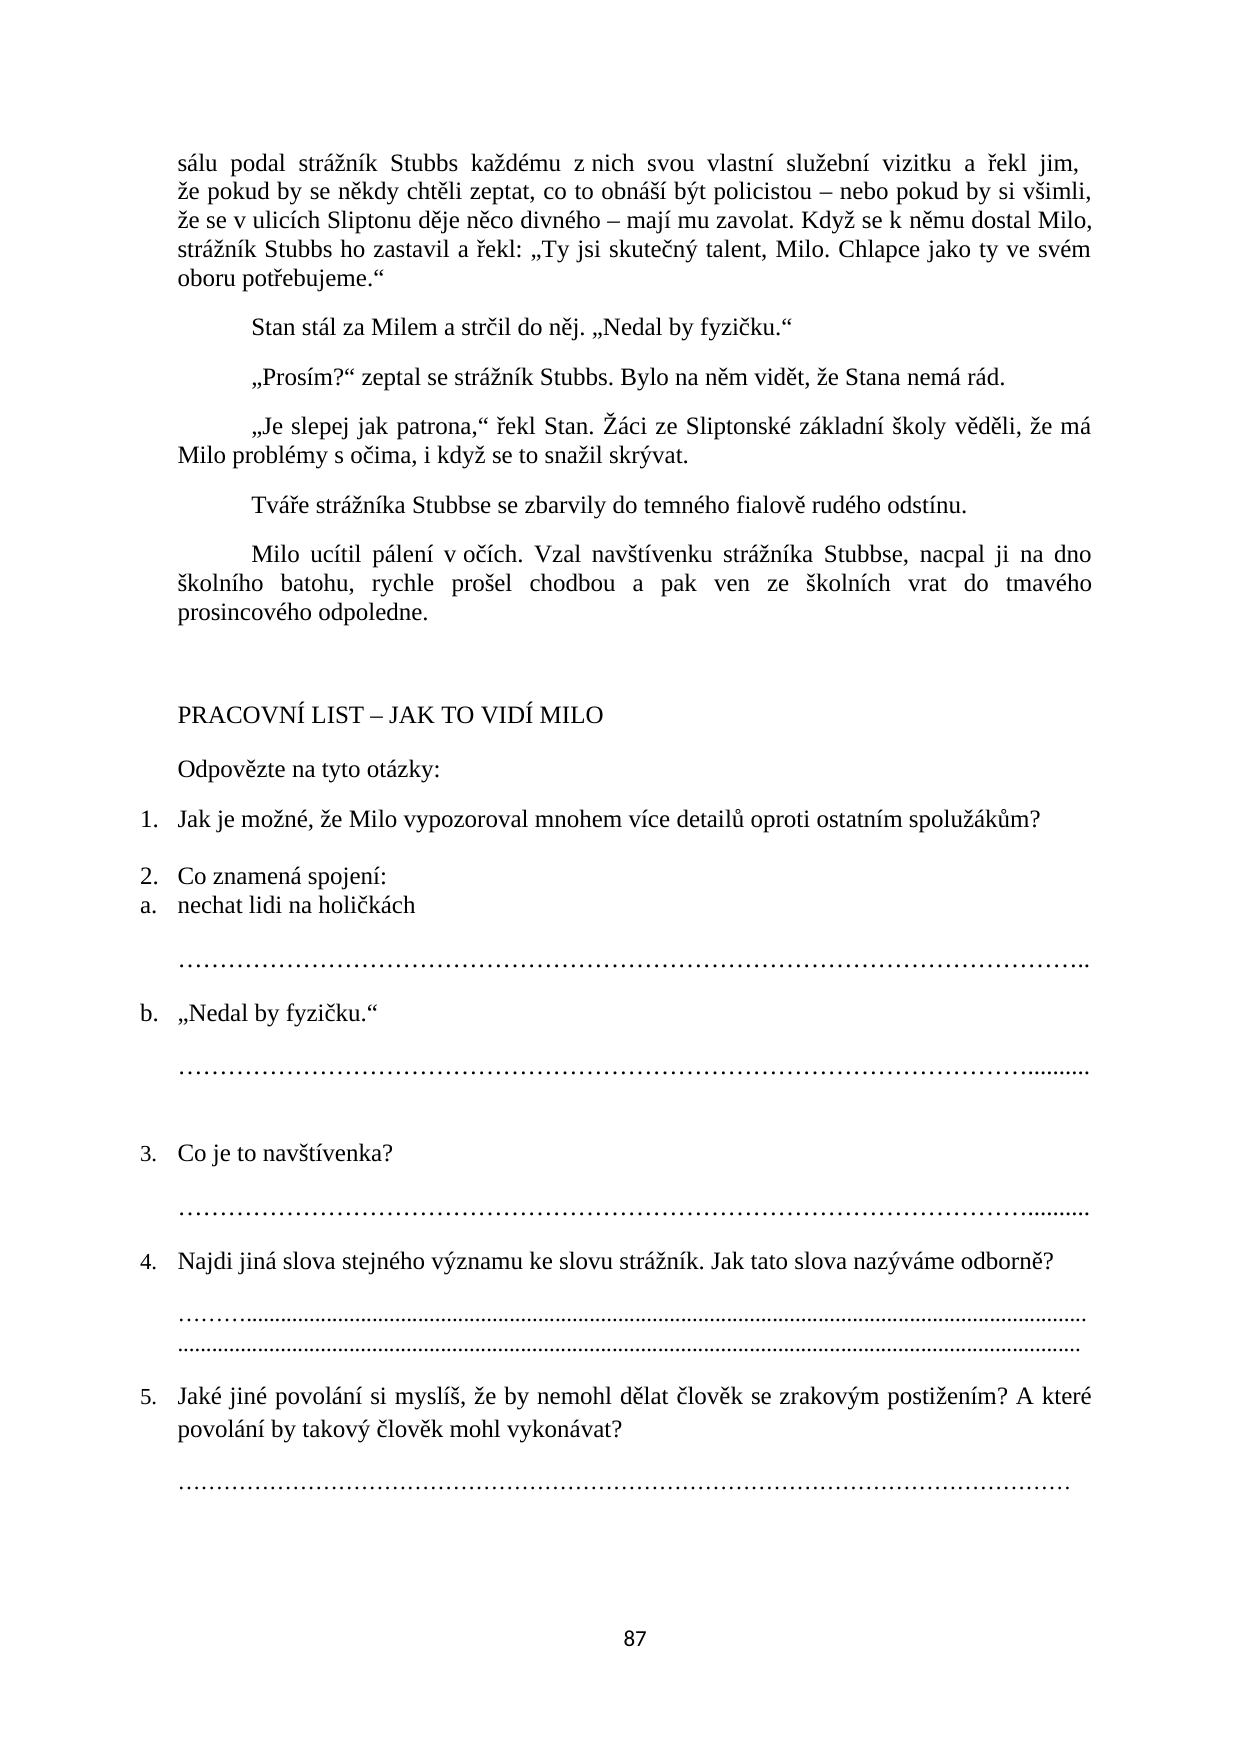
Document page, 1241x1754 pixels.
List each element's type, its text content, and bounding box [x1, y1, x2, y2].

text Tváře strážníka Stubbse se zbarvily do temného fialově rudého odstínu. [177, 490, 1093, 518]
text ………………………………………………………………………………………….......... [177, 1051, 1093, 1080]
text PRACOVNÍ LIST – JAK TO VIDÍ MILO [177, 700, 1093, 729]
list Jak je možné, že Milo vypozoroval mnohem více detailů oproti ostatním spolužákům? [140, 804, 1093, 832]
list Co znamená spojení: [140, 861, 1093, 890]
text ………………………………………………………………………………………….......... [177, 1192, 1093, 1221]
text ………................................................................................................................................................................................................................................................................................................................. [177, 1300, 1093, 1356]
text Milo ucítil pálení v očích. Vzal navštívenku strážníka Stubbse, nacpal ji na dno školního batohu, rychle prošel chodbou a pak ven ze školních vrat do tmavého prosincového odpoledne. [177, 539, 1093, 626]
list Co je to navštívenka? [140, 1138, 1093, 1167]
text ……………………………………………………………………………………………….. [177, 944, 1093, 972]
text „Prosím?“ zeptal se strážník Stubbs. Bylo na něm vidět, že Stana nemá rád. [177, 362, 1093, 391]
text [177, 148, 1093, 291]
list „Nedal by fyzičku.“ [140, 998, 1093, 1026]
list Najdi jiná slova stejného významu ke slovu strážník. Jak tato slova nazýváme odborně? [140, 1246, 1093, 1275]
text Stan stál za Milem a strčil do něj. „Nedal by fyzičku.“ [177, 312, 1093, 341]
text ……………………………………………………………………………………………………… [177, 1468, 1093, 1494]
list Jaké jiné povolání si myslíš, že by nemohl dělat člověk se zrakovým postižením? A které povolání by takový člověk mohl vykonávat? [140, 1381, 1093, 1443]
text Odpovězte na tyto otázky: [177, 754, 1093, 783]
text „Je slepej jak patrona,“ řekl Stan. Žáci ze Sliptonské základní školy věděli, že má Milo problémy s očima, i když se to snažil skrývat. [177, 411, 1093, 469]
list nechat lidi na holičkách [140, 890, 1093, 919]
